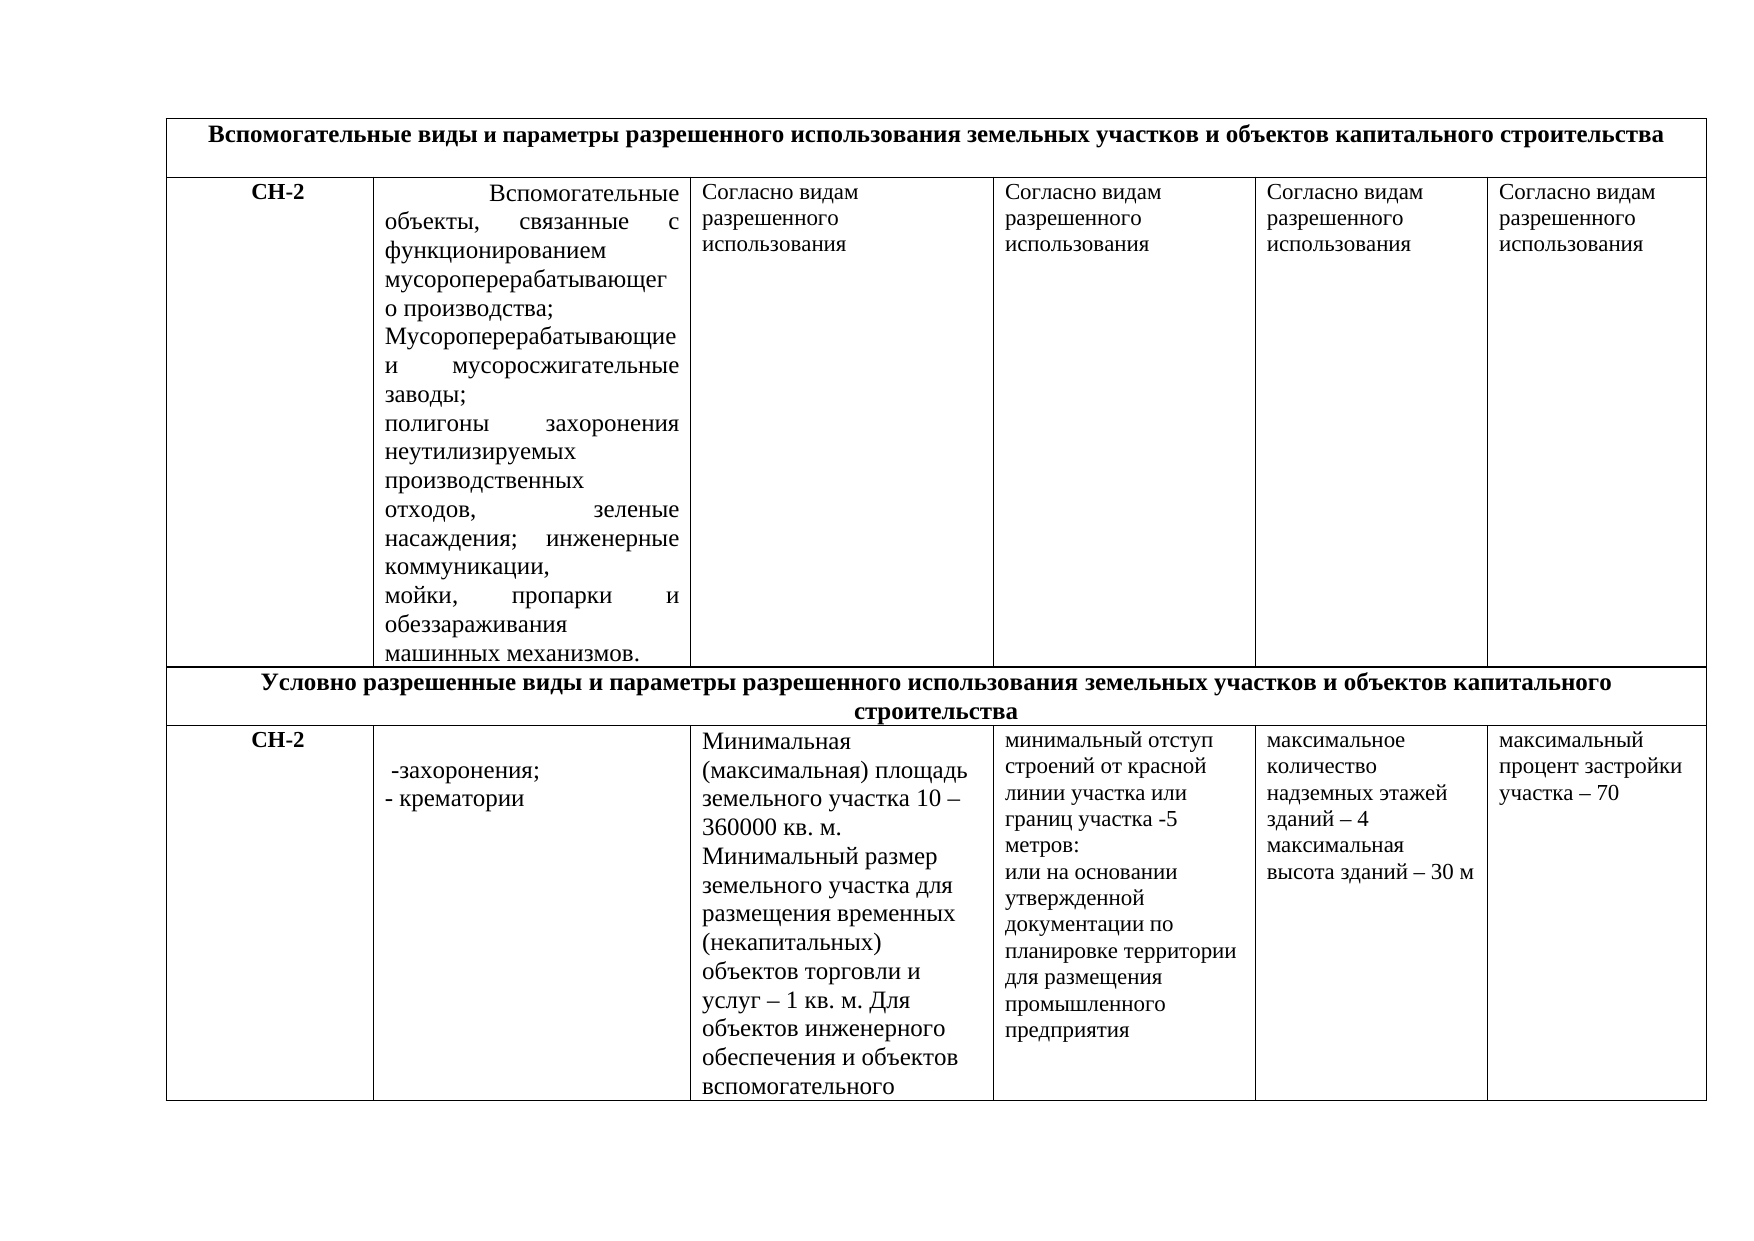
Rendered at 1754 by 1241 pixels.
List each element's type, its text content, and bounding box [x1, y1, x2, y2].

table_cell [374, 726, 690, 1100]
table_cell СН-2 [167, 726, 373, 1100]
table_cell СН-2 [167, 178, 373, 666]
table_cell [1488, 726, 1706, 1100]
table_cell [691, 726, 993, 1100]
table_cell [1256, 726, 1487, 1100]
table_cell Согласно видам разрешенного использования [1488, 178, 1706, 666]
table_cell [994, 726, 1255, 1100]
table_cell Согласно видам разрешенного использования [691, 178, 993, 666]
table_cell Вспомогательные виды и параметры разрешенного использования земельных участков и объектов капитального строительства [167, 119, 1706, 177]
table_cell Вспомогательные объекты, связанные с функционированием мусороперерабатывающего производства; Мусороперерабатывающие и мусоросжигательные заводы; полигоны захоронения неутилизируемых производственных отходов, зеленые насаждения; инженерные коммуникации, мойки, пропарки и обеззараживания машинных механизмов. [374, 178, 690, 666]
table_cell Условно разрешенные виды и параметры разрешенного использования земельных участков и объектов капитального строительства [167, 668, 1706, 725]
table_cell Согласно видам разрешенного использования [1256, 178, 1487, 666]
table_cell Согласно видам разрешенного использования [994, 178, 1255, 666]
